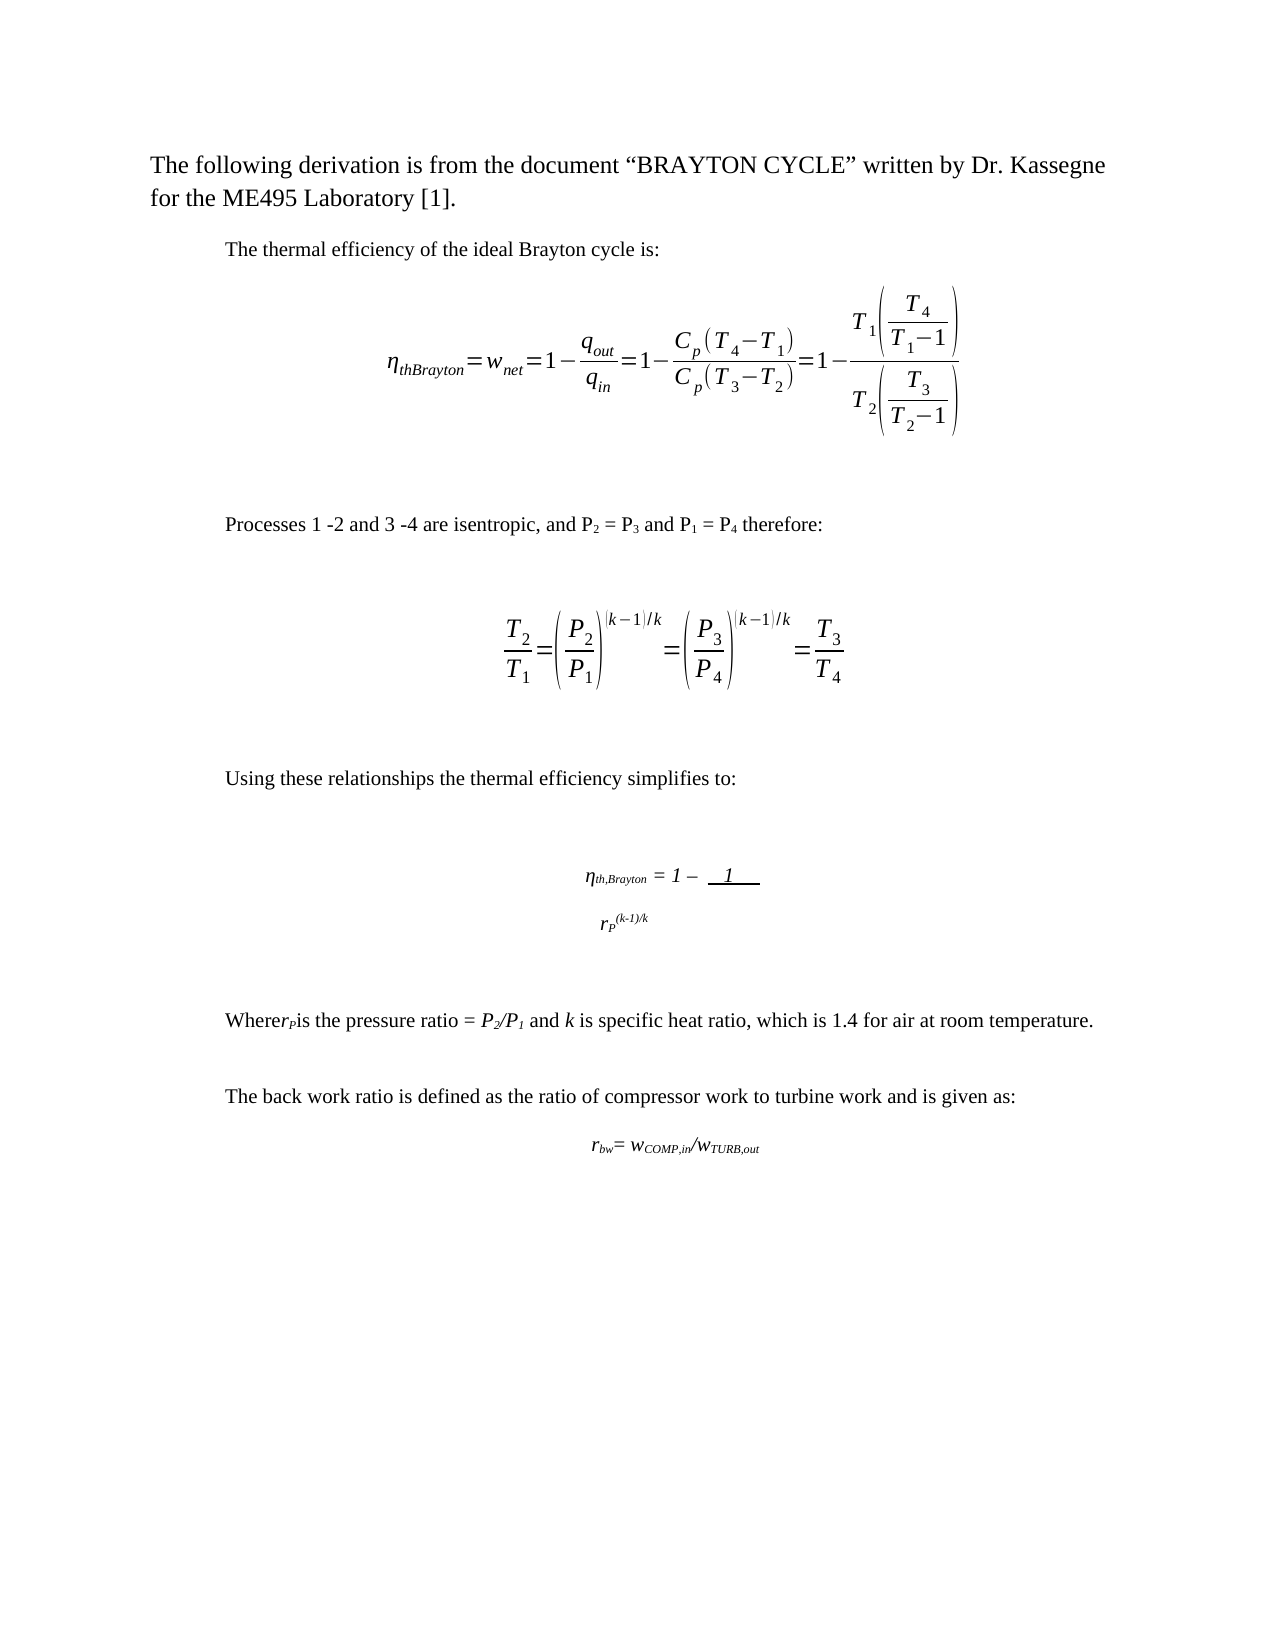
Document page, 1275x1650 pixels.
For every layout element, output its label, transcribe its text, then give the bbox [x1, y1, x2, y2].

text rbw= wCOMP,in/wTURB,out [225, 1132, 1125, 1156]
text The back work ratio is defined as the ratio of compressor work to turbine work and is given as: [225, 1084, 1125, 1108]
text The following derivation is from the document “BRAYTON CYCLE” written by Dr. Kassegne for the ME495 Laboratory [1]. [150, 150, 1125, 212]
text WhererPis the pressure ratio = P2/P1 and k is specific heat ratio, which is 1.4 for air at room temperature. [225, 1008, 1125, 1059]
text Using these relationships the thermal efficiency simplifies to: [225, 766, 1125, 790]
text ηth,Brayton = 1 – 1 . [225, 862, 1125, 887]
text rP(k-1)/k [225, 911, 1125, 935]
text The thermal efficiency of the ideal Brayton cycle is: [225, 237, 1125, 261]
text Processes 1 -2 and 3 -4 are isentropic, and P2 = P3 and P1 = P4 therefore: [225, 512, 1125, 536]
